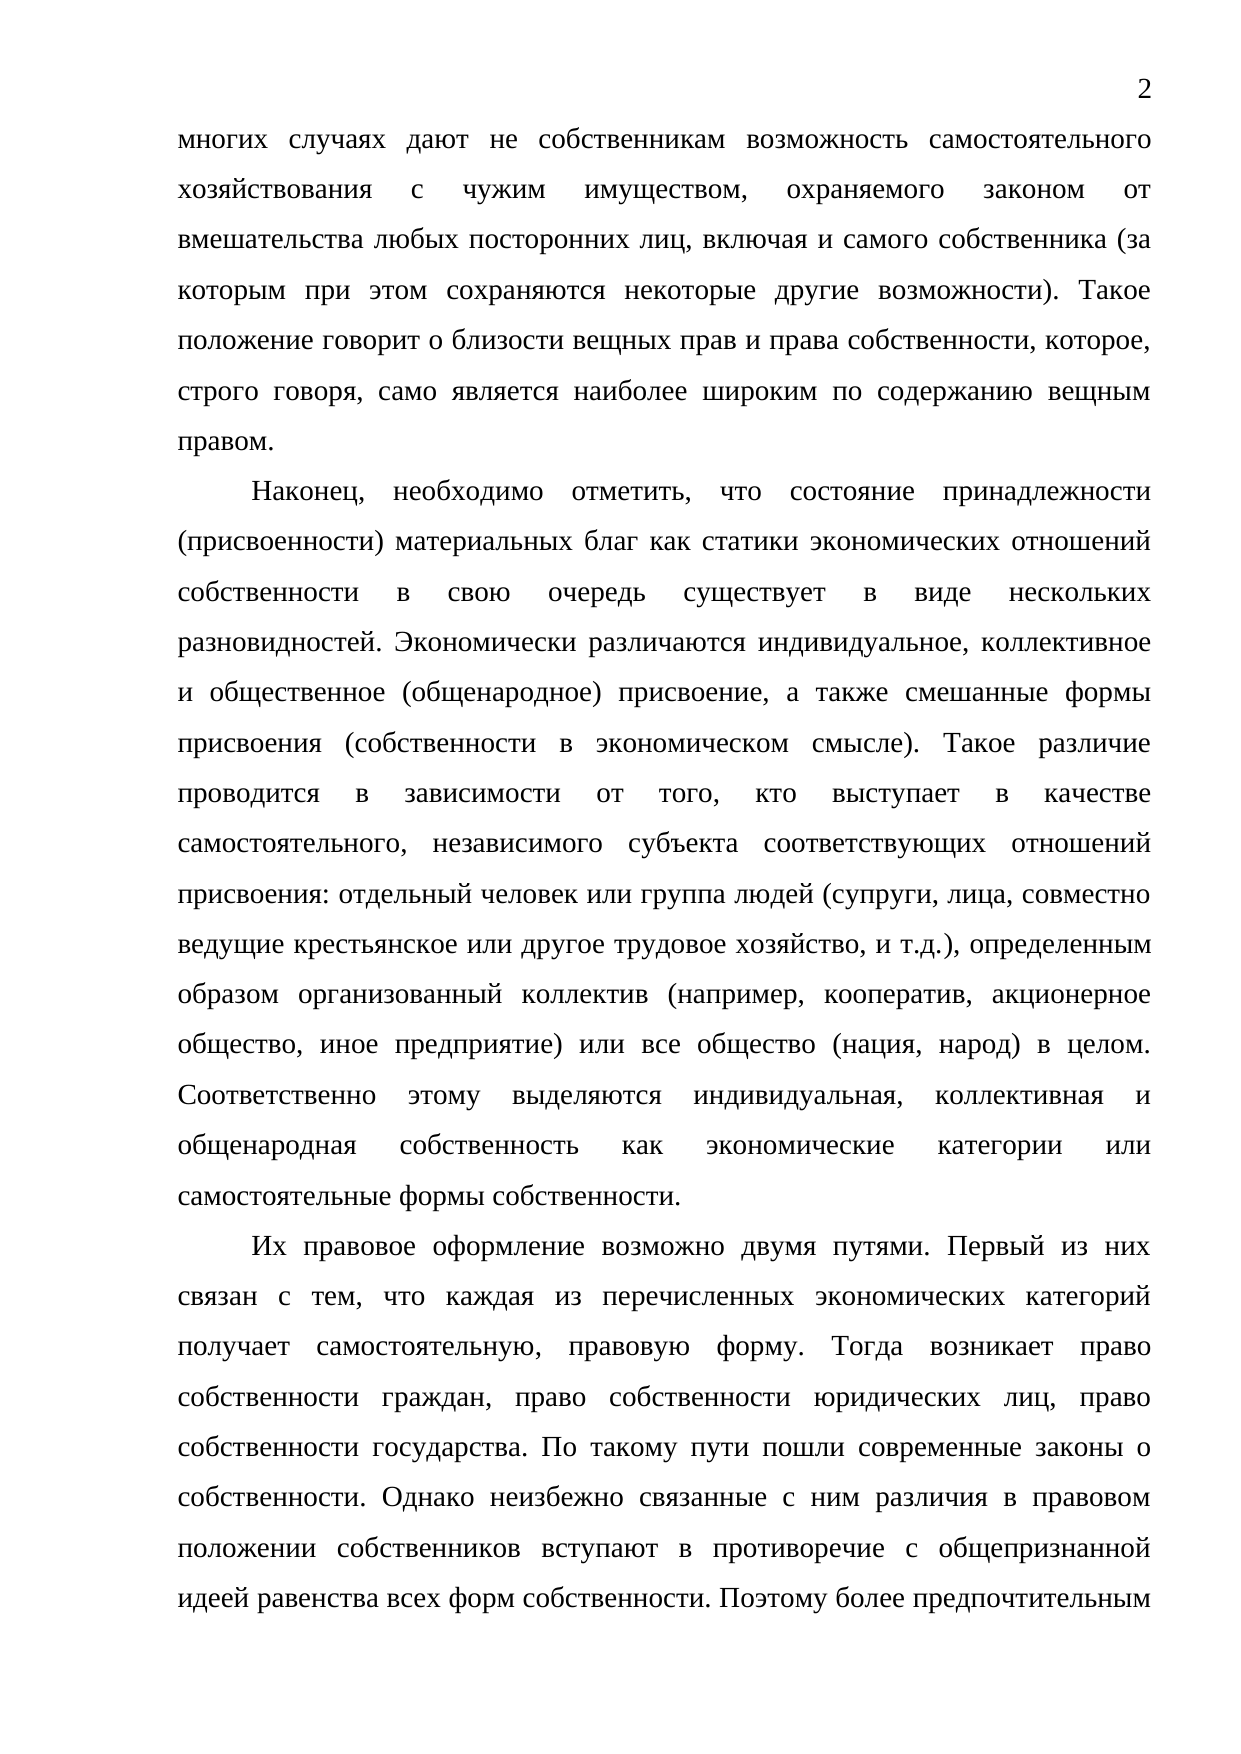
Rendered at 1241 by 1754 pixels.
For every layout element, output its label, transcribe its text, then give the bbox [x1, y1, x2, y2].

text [177, 1228, 1152, 1614]
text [177, 121, 1152, 456]
text Наконец, необходимо отметить, что состояние принадлежности (присвоенности) материальных благ как статики экономических отношений собственности в свою очередь существует в виде нескольких разновидностей. Экономически различаются индивидуальное, коллективное и общественное (общенародное) присвоение, а также смешанные формы присвоения (собственности в экономическом смысле). Такое различие проводится в зависимости от того, кто выступает в качестве самостоятельного, независимого субъекта соответствующих отношений присвоения: отдельный человек или группа людей (супруги, лица, совместно ведущие крестьянское или другое трудовое хозяйство, и т.д.), определенным образом организованный коллектив (например, кооператив, акционерное общество, иное предприятие) или все общество (нация, народ) в целом. Соответственно этому выделяются индивидуальная, коллективная и общенародная собственность как экономические категории или самостоятельные формы собственности. [177, 473, 1152, 1211]
